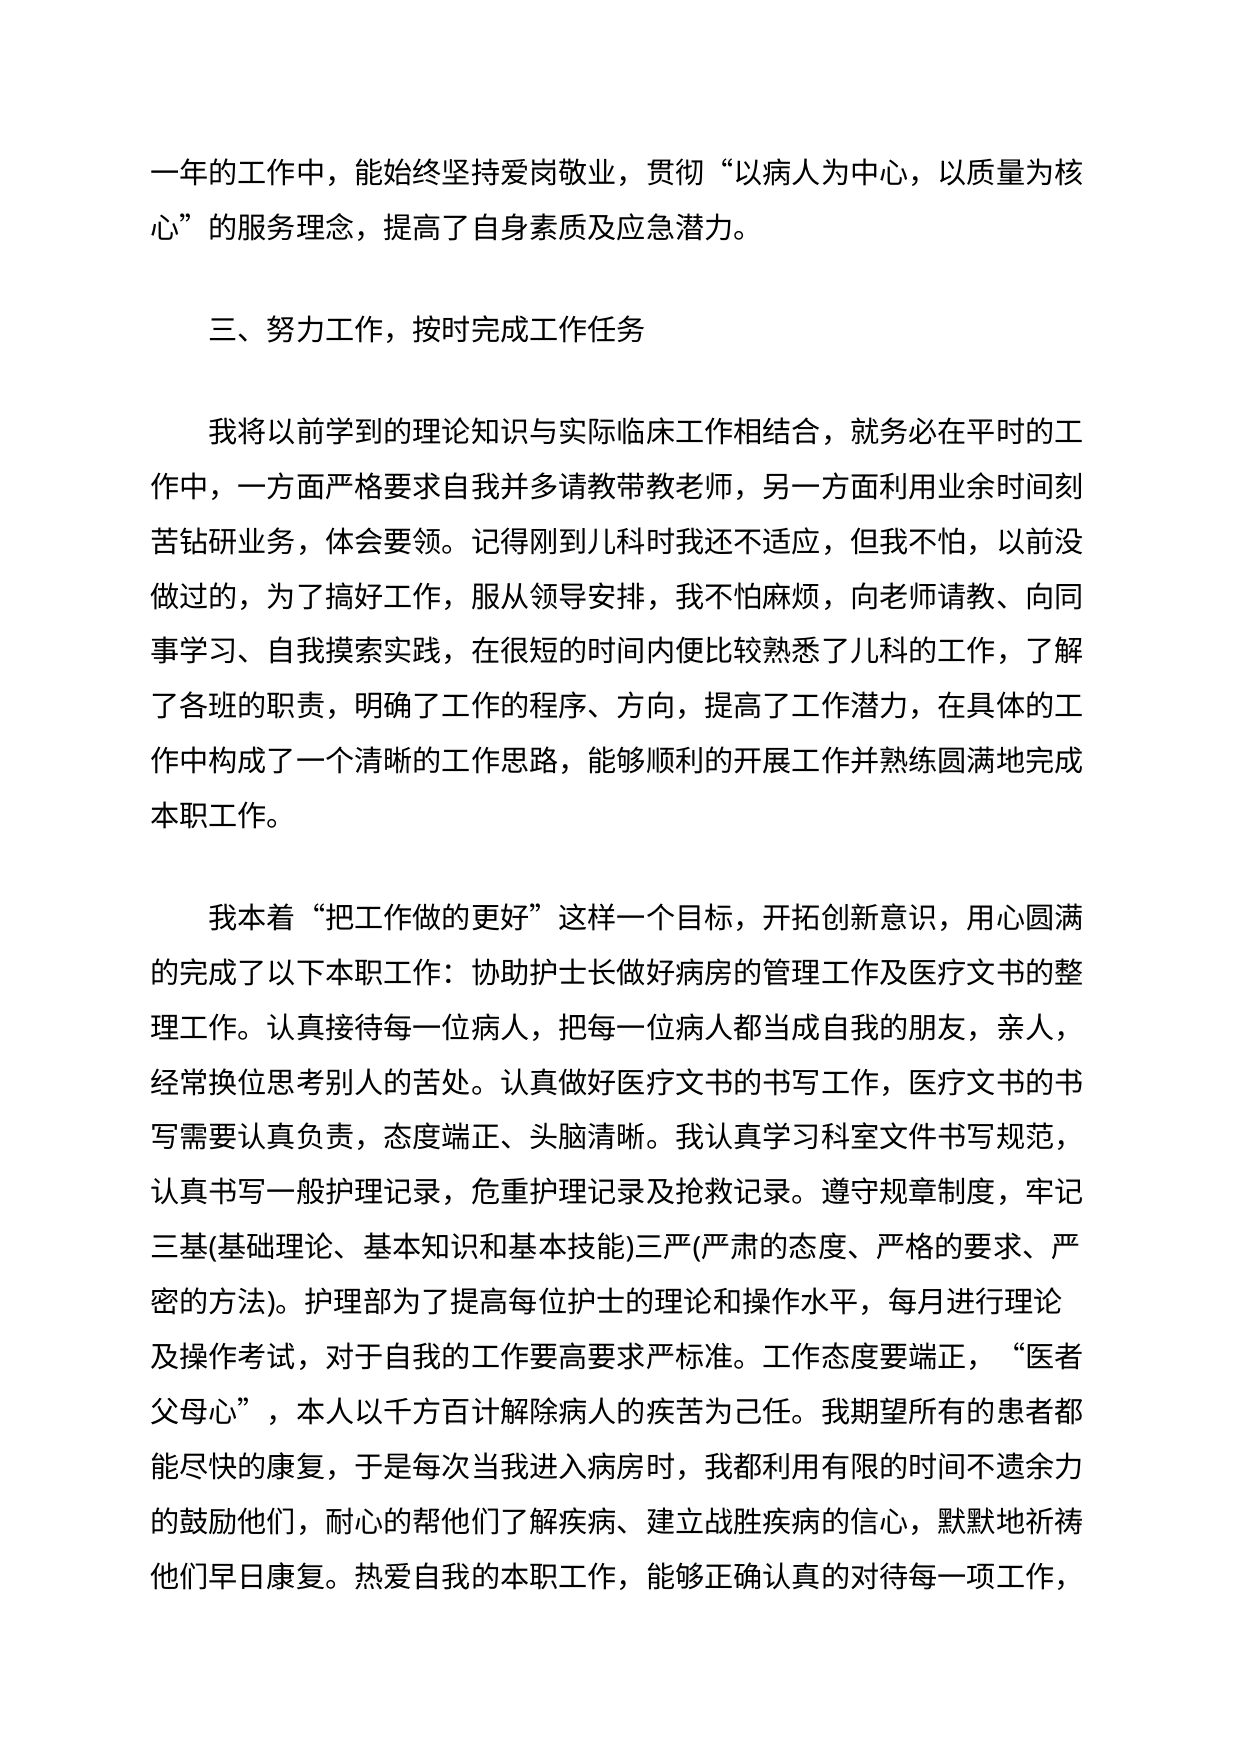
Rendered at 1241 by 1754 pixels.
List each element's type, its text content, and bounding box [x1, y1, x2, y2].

text 三、努力工作，按时完成工作任务 [150, 307, 1090, 349]
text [150, 894, 1090, 1596]
text 我将以前学到的理论知识与实际临床工作相结合，就务必在平时的工作中，一方面严格要求自我并多请教带教老师，另一方面利用业余时间刻苦钻研业务，体会要领。记得刚到儿科时我还不适应，但我不怕，以前没做过的，为了搞好工作，服从领导安排，我不怕麻烦，向老师请教、向同事学习、自我摸索实践，在很短的时间内便比较熟悉了儿科的工作，了解了各班的职责，明确了工作的程序、方向，提高了工作潜力，在具体的工作中构成了一个清晰的工作思路，能够顺利的开展工作并熟练圆满地完成本职工作。 [150, 408, 1090, 835]
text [150, 150, 1090, 247]
